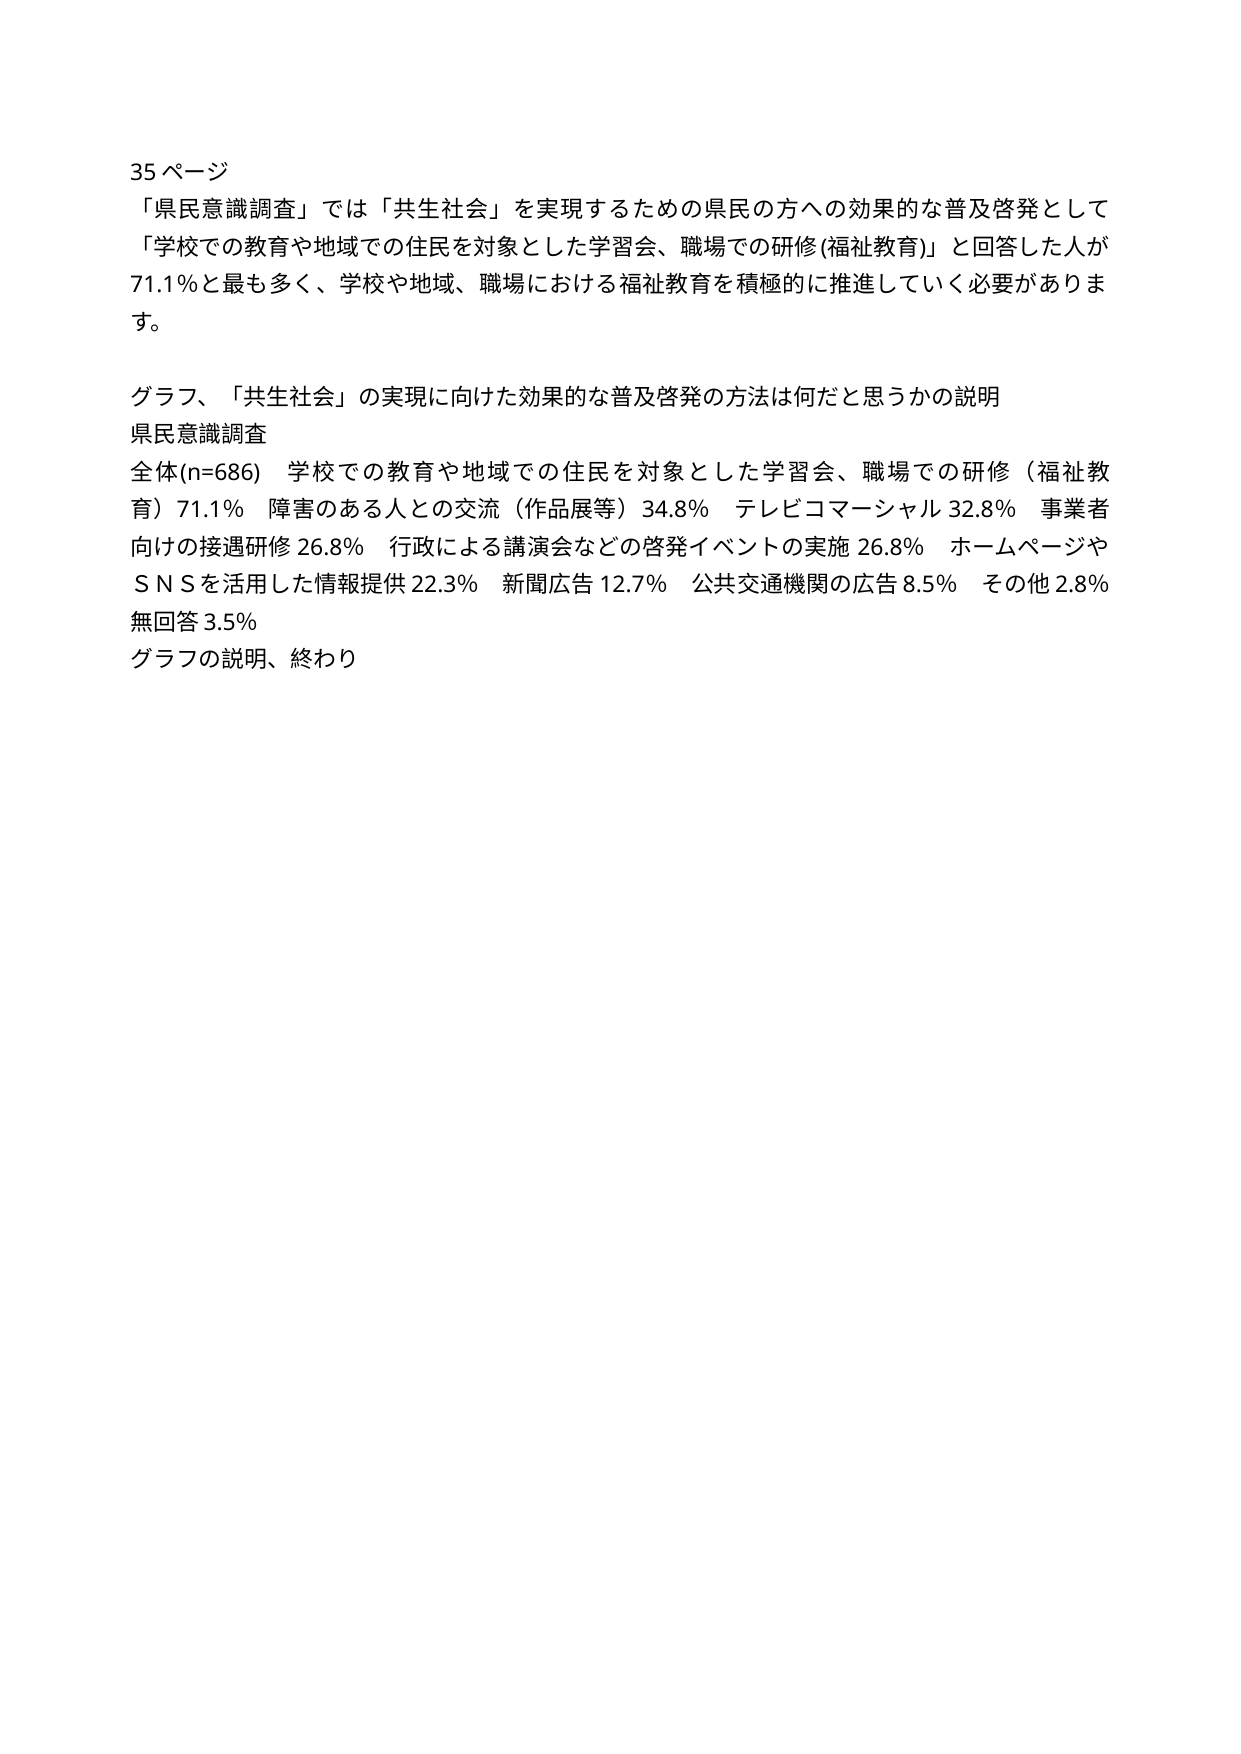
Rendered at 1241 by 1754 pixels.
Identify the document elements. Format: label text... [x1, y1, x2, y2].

text 35ページ [130, 152, 1110, 189]
text グラフの説明、終わり [130, 639, 1110, 677]
text グラフ、「共生社会」の実現に向けた効果的な普及啓発の方法は何だと思うかの説明 [130, 377, 1110, 414]
text 全体(n=686) 学校での教育や地域での住民を対象とした学習会、職場での研修（福祉教育）71.1％ 障害のある人との交流（作品展等）34.8％ テレビコマーシャル32.8％ 事業者向けの接遇研修26.8％ 行政による講演会などの啓発イベントの実施26.8％ ホームページやＳＮＳを活用した情報提供22.3％ 新聞広告12.7％ 公共交通機関の広告8.5％ その他2.8％ 無回答3.5％ [130, 452, 1110, 639]
text 県民意識調査 [130, 414, 1110, 452]
text 「県民意識調査」では「共生社会」を実現するための県民の方への効果的な普及啓発として「学校での教育や地域での住民を対象とした学習会、職場での研修(福祉教育)」と回答した人が71.1％と最も多く、学校や地域、職場における福祉教育を積極的に推進していく必要があります。 [130, 189, 1110, 339]
